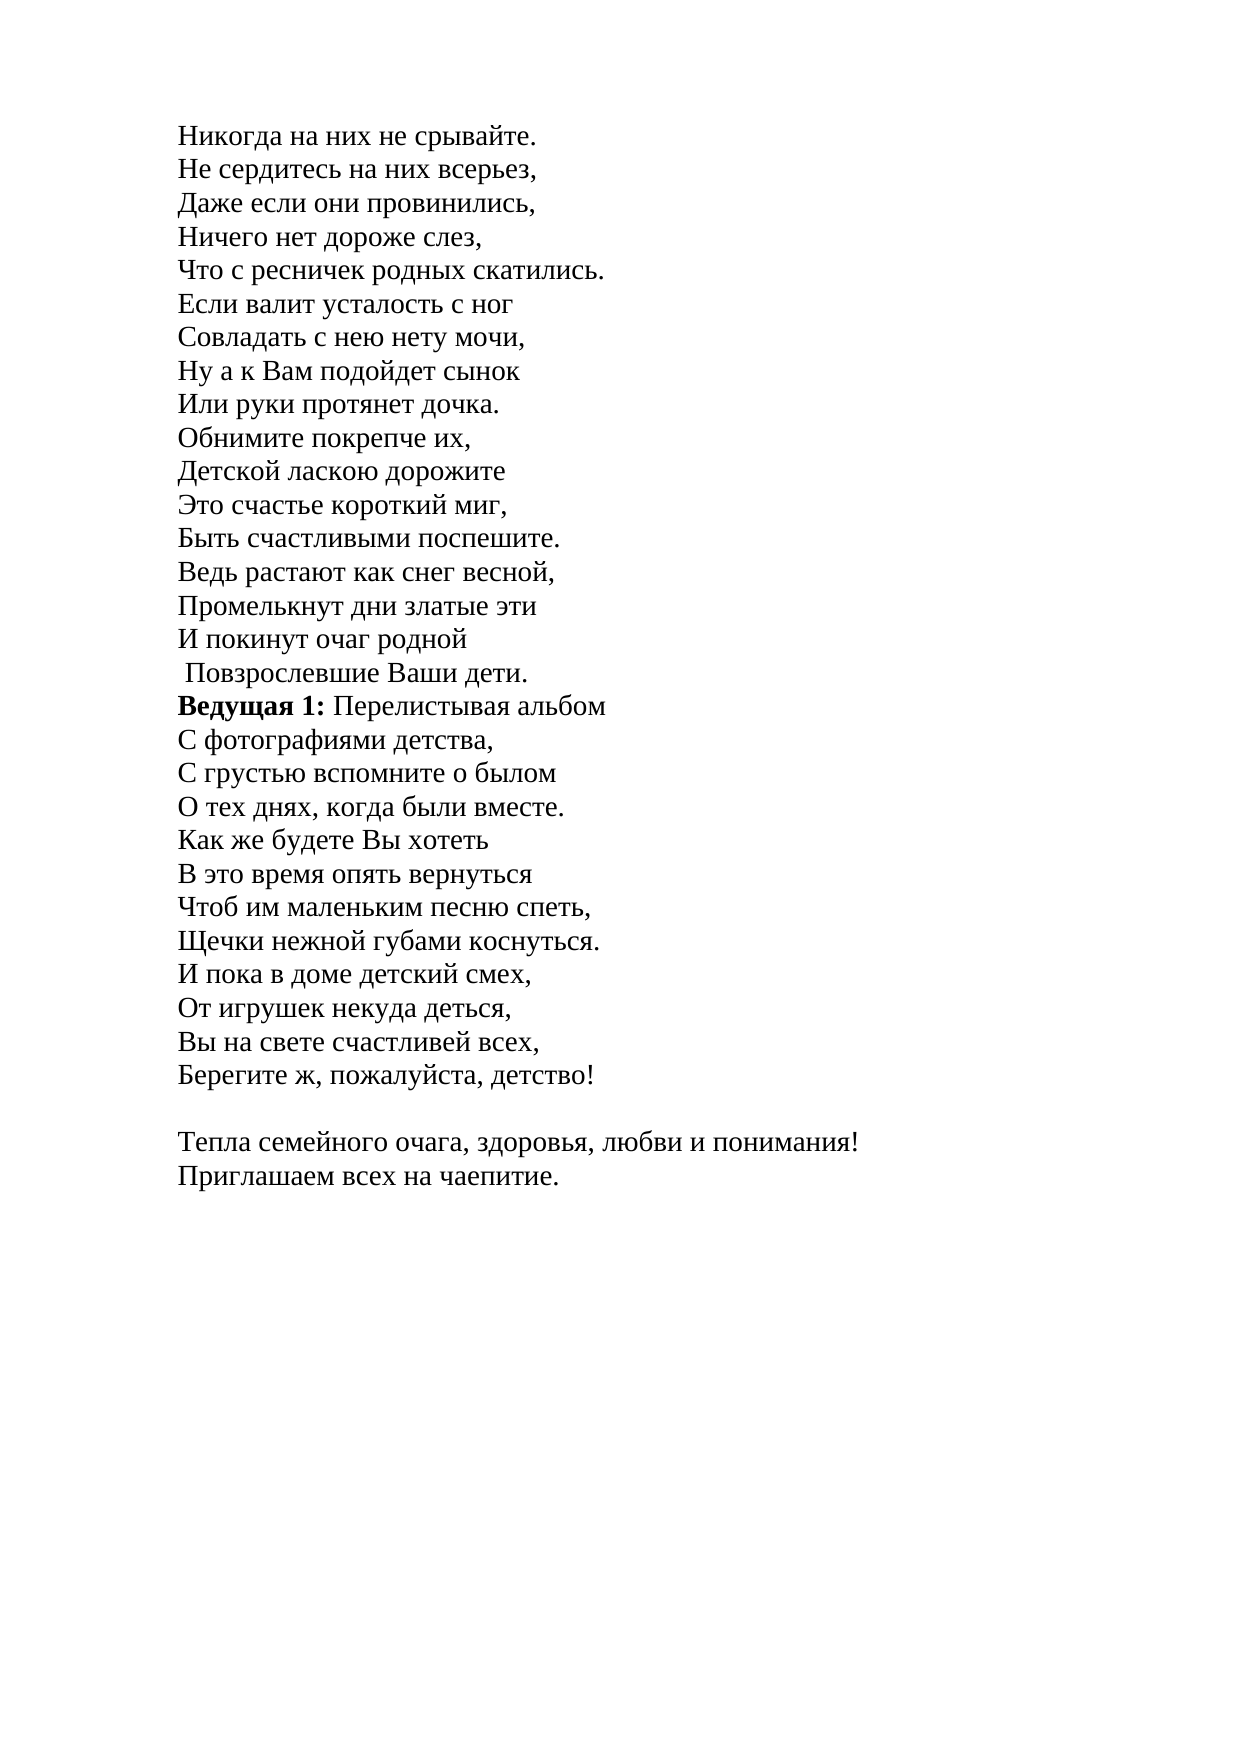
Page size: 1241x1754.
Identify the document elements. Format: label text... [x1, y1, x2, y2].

text Щечки нежной губами коснуться. [177, 923, 1152, 957]
text Приглашаем всех на чаепитие. [177, 1158, 1152, 1191]
text Или руки протянет дочка. [177, 386, 1152, 420]
text И покинут очаг родной [177, 621, 1152, 655]
text С грустью вспомните о былом [177, 755, 1152, 789]
text Детской ласкою дорожите [177, 453, 1152, 487]
text Повзрослевшие Ваши дети. [177, 655, 1152, 688]
text Ну а к Вам подойдет сынок [177, 353, 1152, 386]
text И пока в доме детский смех, [177, 957, 1152, 990]
text Вы на свете счастливей всех, [177, 1024, 1152, 1057]
text Чтоб им маленьким песню спеть, [177, 889, 1152, 923]
text Это счастье короткий миг, [177, 487, 1152, 521]
text Обнимите покрепче их, [177, 420, 1152, 453]
text Быть счастливыми поспешите. [177, 521, 1152, 554]
text Ничего нет дороже слез, [177, 219, 1152, 252]
text Никогда на них не срывайте. [177, 118, 1152, 152]
text Если валит усталость с ног [177, 286, 1152, 319]
text О тех днях, когда были вместе. [177, 789, 1152, 822]
text От игрушек некуда деться, [177, 990, 1152, 1024]
text Ведущая 1: Перелистывая альбом [177, 688, 1152, 722]
text С фотографиями детства, [177, 722, 1152, 755]
text Что с ресничек родных скатились. [177, 252, 1152, 286]
text Берегите ж, пожалуйста, детство! [177, 1057, 1152, 1091]
text Не сердитесь на них всерьез, [177, 152, 1152, 185]
text В это время опять вернуться [177, 856, 1152, 889]
text Как же будете Вы хотеть [177, 822, 1152, 856]
text Ведь растают как снег весной, [177, 554, 1152, 588]
text Даже если они провинились, [177, 185, 1152, 219]
text Тепла семейного очага, здоровья, любви и понимания! [177, 1124, 1152, 1158]
text Промелькнут дни златые эти [177, 588, 1152, 621]
text Совладать с нею нету мочи, [177, 319, 1152, 353]
